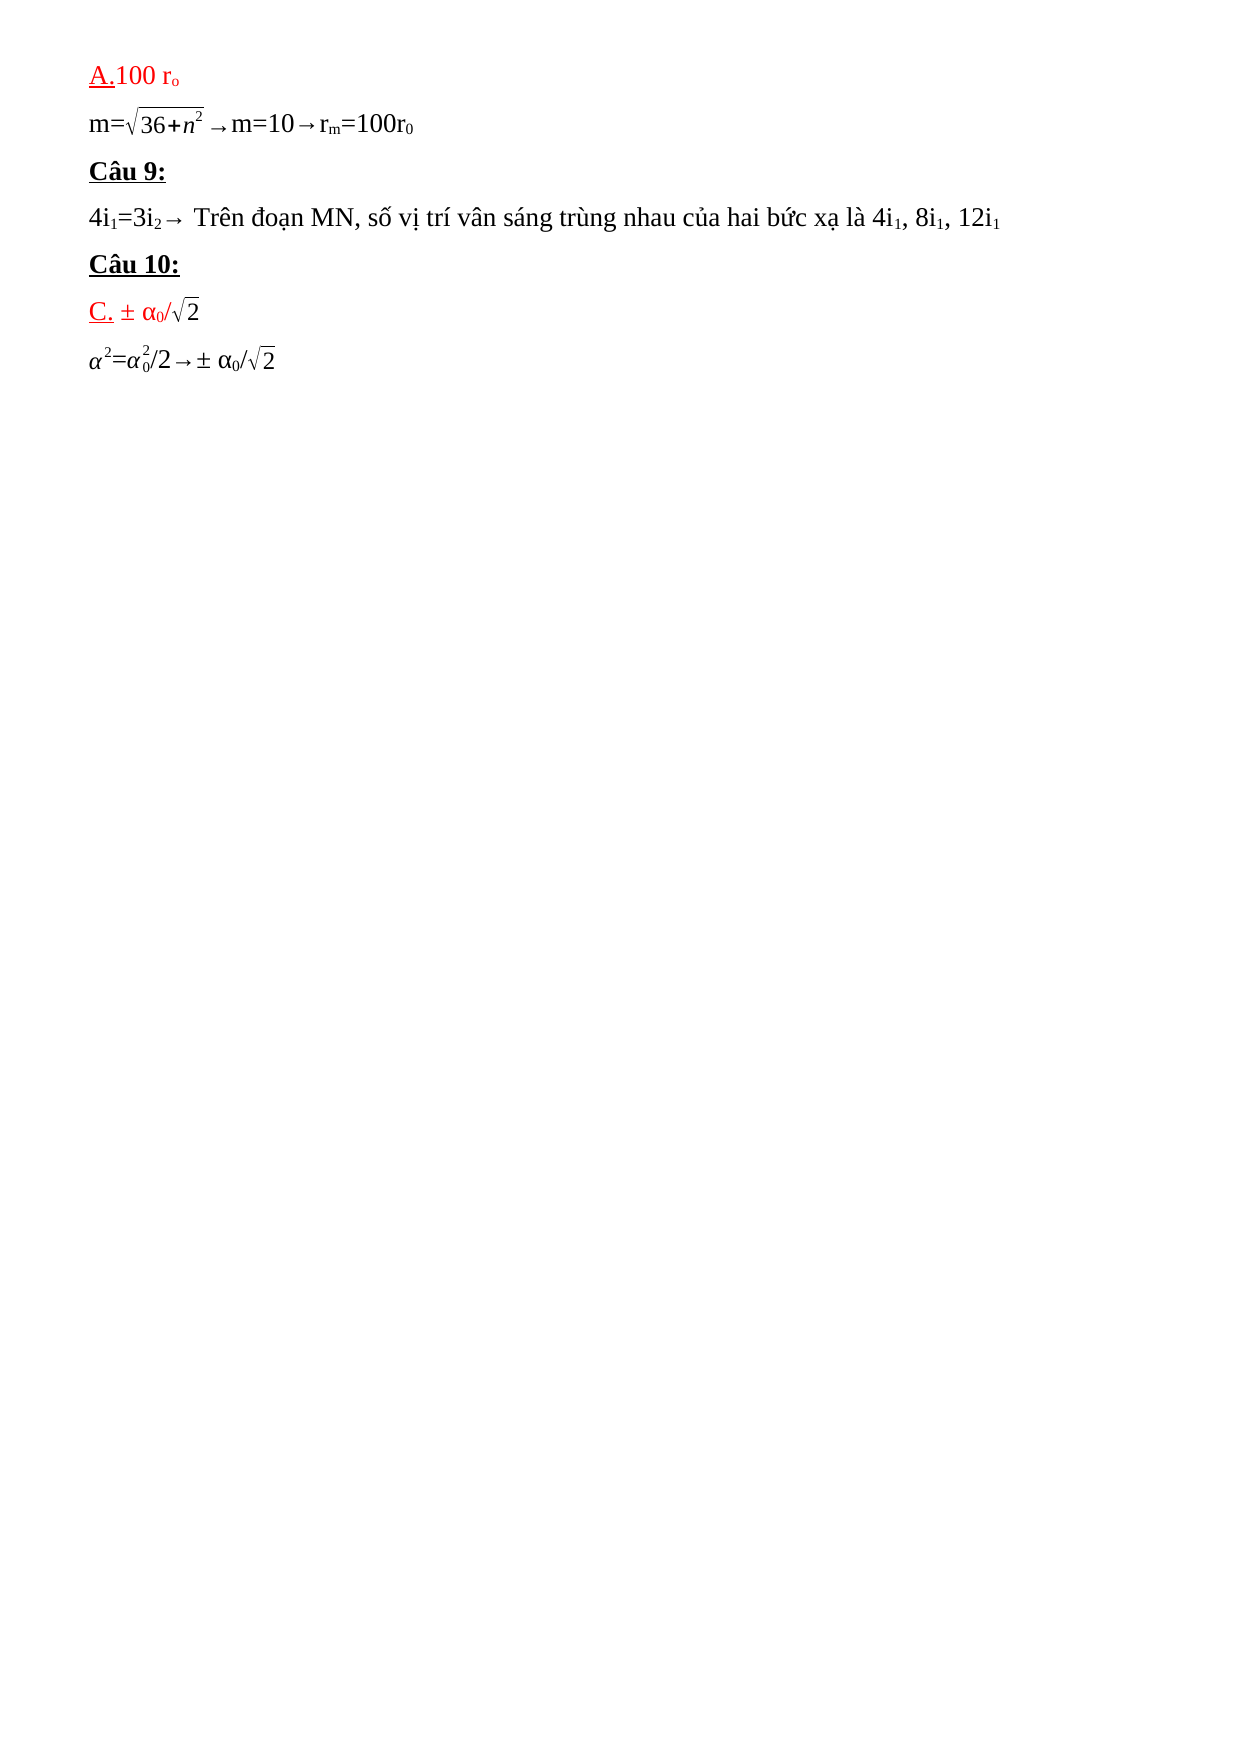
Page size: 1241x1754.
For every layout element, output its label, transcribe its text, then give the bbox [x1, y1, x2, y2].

text C. ± α0/ [89, 295, 1181, 326]
text A.100 ro [89, 59, 1181, 90]
text Câu 10: [89, 248, 1181, 279]
text Câu 9: [89, 155, 1181, 186]
text =/2± α0/ [89, 342, 1181, 376]
text 4i1=3i2 Trên đoạn MN, số vị trí vân sáng trùng nhau của hai bức xạ là 4i1, 8i1, 12i1 [89, 202, 1181, 233]
text m=m=10rm=100r0 [89, 106, 1181, 139]
